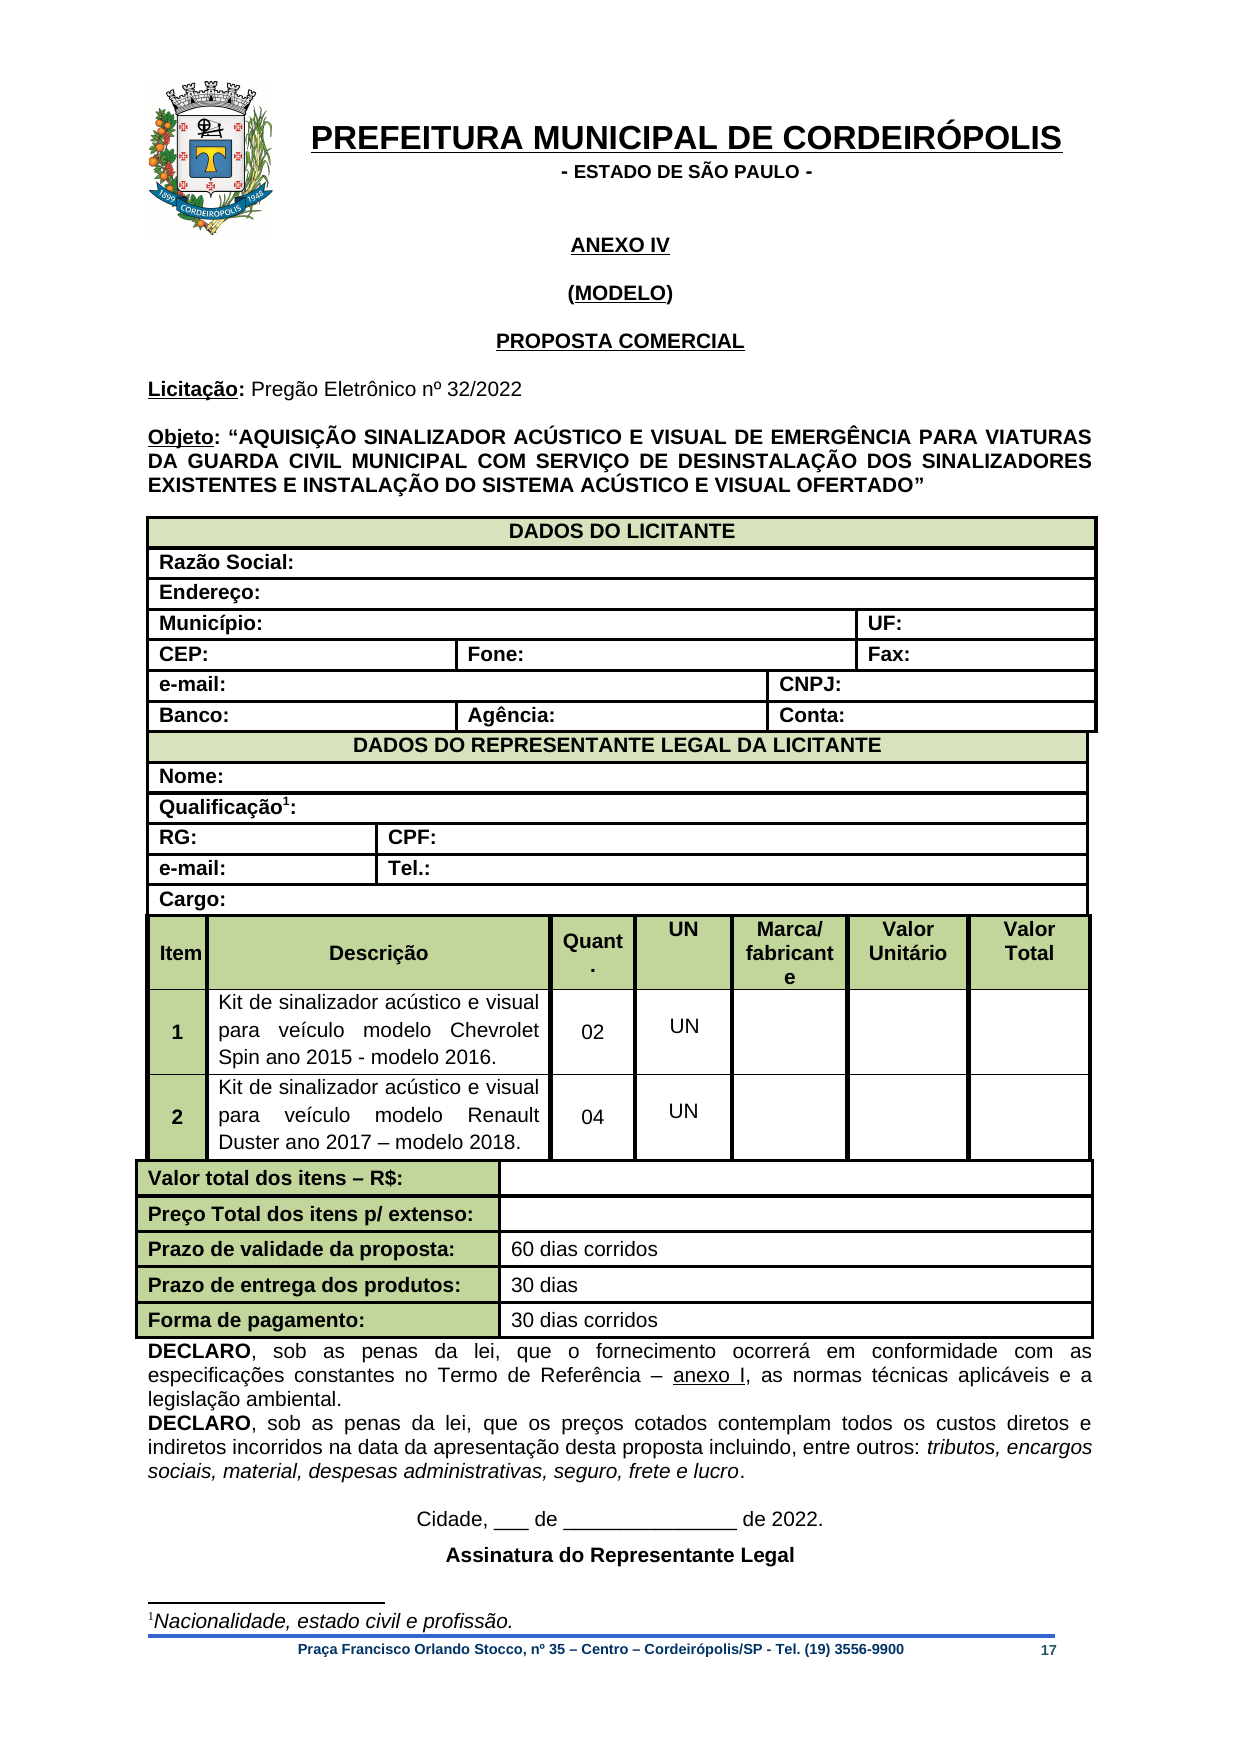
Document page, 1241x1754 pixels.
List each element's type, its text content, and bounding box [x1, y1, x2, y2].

table_cell Cargo: [149, 886, 1086, 914]
table_cell [501, 1162, 1091, 1194]
text Licitação: Pregão Eletrônico nº 32/2022 [148, 377, 1093, 401]
table_cell Marca/ fabricante [734, 917, 845, 989]
text DECLARO, sob as penas da lei, que o fornecimento ocorrerá em conformidade com as especificações constantes no Termo de Referência – anexo I, as normas técnicas aplicáveis e a legislação ambiental. [148, 1339, 1093, 1411]
table_cell RG: [149, 825, 375, 853]
table_header DADOS DO LICITANTE [149, 519, 1094, 546]
table_cell Kit de sinalizador acústico e visual para veículo modelo Chevrolet Spin ano 2015 - modelo 2016. [209, 990, 548, 1074]
table_cell Endereço: [149, 580, 1094, 608]
table_cell Banco: [149, 703, 455, 730]
text Assinatura do Representante Legal [148, 1543, 1093, 1567]
table_cell [971, 990, 1088, 1074]
table_cell [971, 1075, 1088, 1159]
table_cell Razão Social: [149, 550, 1094, 577]
table_cell Descrição [209, 917, 548, 989]
table_cell Valor Total [971, 917, 1088, 989]
table_cell [501, 1198, 1091, 1230]
table_cell [850, 990, 966, 1074]
table_cell 60 dias corridos [501, 1233, 1091, 1265]
table_cell Conta: [769, 703, 1094, 730]
picture [148, 81, 273, 233]
table_cell Prazo de validade da proposta: [138, 1233, 498, 1265]
table_cell Fone: [458, 641, 855, 669]
text Cidade, ___ de _______________ de 2022. [148, 1507, 1093, 1531]
table_cell Valor total dos itens – R$: [138, 1162, 498, 1194]
table_cell Prazo de entrega dos produtos: [138, 1268, 498, 1301]
table_cell UN [637, 990, 730, 1074]
table_cell DADOS DO REPRESENTANTE LEGAL DA LICITANTE [149, 733, 1086, 761]
title Objeto: “AQUISIÇÃO SINALIZADOR ACÚSTICO E VISUAL DE EMERGÊNCIA PARA VIATURAS DA GUARDA CIVIL MUNICIPAL COM SERVIÇO DE DESINSTALAÇÃO DOS SINALIZADORES EXISTENTES E INSTALAÇÃO DO SISTEMA ACÚSTICO E VISUAL OFERTADO” [148, 425, 1093, 497]
table_cell 30 dias corridos [501, 1304, 1091, 1336]
table_cell Agência: [458, 703, 766, 730]
table_cell [734, 990, 845, 1074]
table_cell Preço Total dos itens p/ extenso: [138, 1198, 498, 1230]
table_cell Fax: [858, 641, 1094, 669]
table_cell Kit de sinalizador acústico e visual para veículo modelo Renault Duster ano 2017 – modelo 2018. [209, 1075, 548, 1159]
table_cell Nome: [149, 764, 1086, 791]
table_cell Forma de pagamento: [138, 1304, 498, 1336]
table_cell e-mail: [149, 672, 766, 699]
table_cell 2 [150, 1075, 205, 1159]
table_cell Qualificação: [149, 795, 1086, 822]
table_cell UN [637, 917, 730, 989]
table_cell Município: [149, 611, 855, 638]
table_cell UN [637, 1075, 730, 1159]
table_cell Quant. [553, 917, 633, 989]
table_cell CNPJ: [769, 672, 1094, 699]
table_cell 04 [553, 1075, 633, 1159]
table_cell 1 [150, 990, 205, 1074]
table_cell e-mail: [149, 856, 375, 883]
table_cell UF: [858, 611, 1094, 638]
table_cell CPF: [378, 825, 1086, 853]
table_cell Valor Unitário [850, 917, 966, 989]
text ANEXO IV [148, 233, 1093, 257]
table_cell 02 [553, 990, 633, 1074]
title PROPOSTA COMERCIAL [148, 329, 1093, 353]
table_cell Tel.: [378, 856, 1086, 883]
text DECLARO, sob as penas da lei, que os preços cotados contemplam todos os custos diretos e indiretos incorridos na data da apresentação desta proposta incluindo, entre outros: tributos, encargos sociais, material, despesas administrativas, seguro, frete e lucro. [148, 1411, 1093, 1483]
table_cell [850, 1075, 966, 1159]
table_cell 30 dias [501, 1268, 1091, 1301]
table_cell CEP: [149, 641, 455, 669]
table_cell [734, 1075, 845, 1159]
table_cell Item [150, 917, 205, 989]
text (MODELO) [148, 281, 1093, 305]
